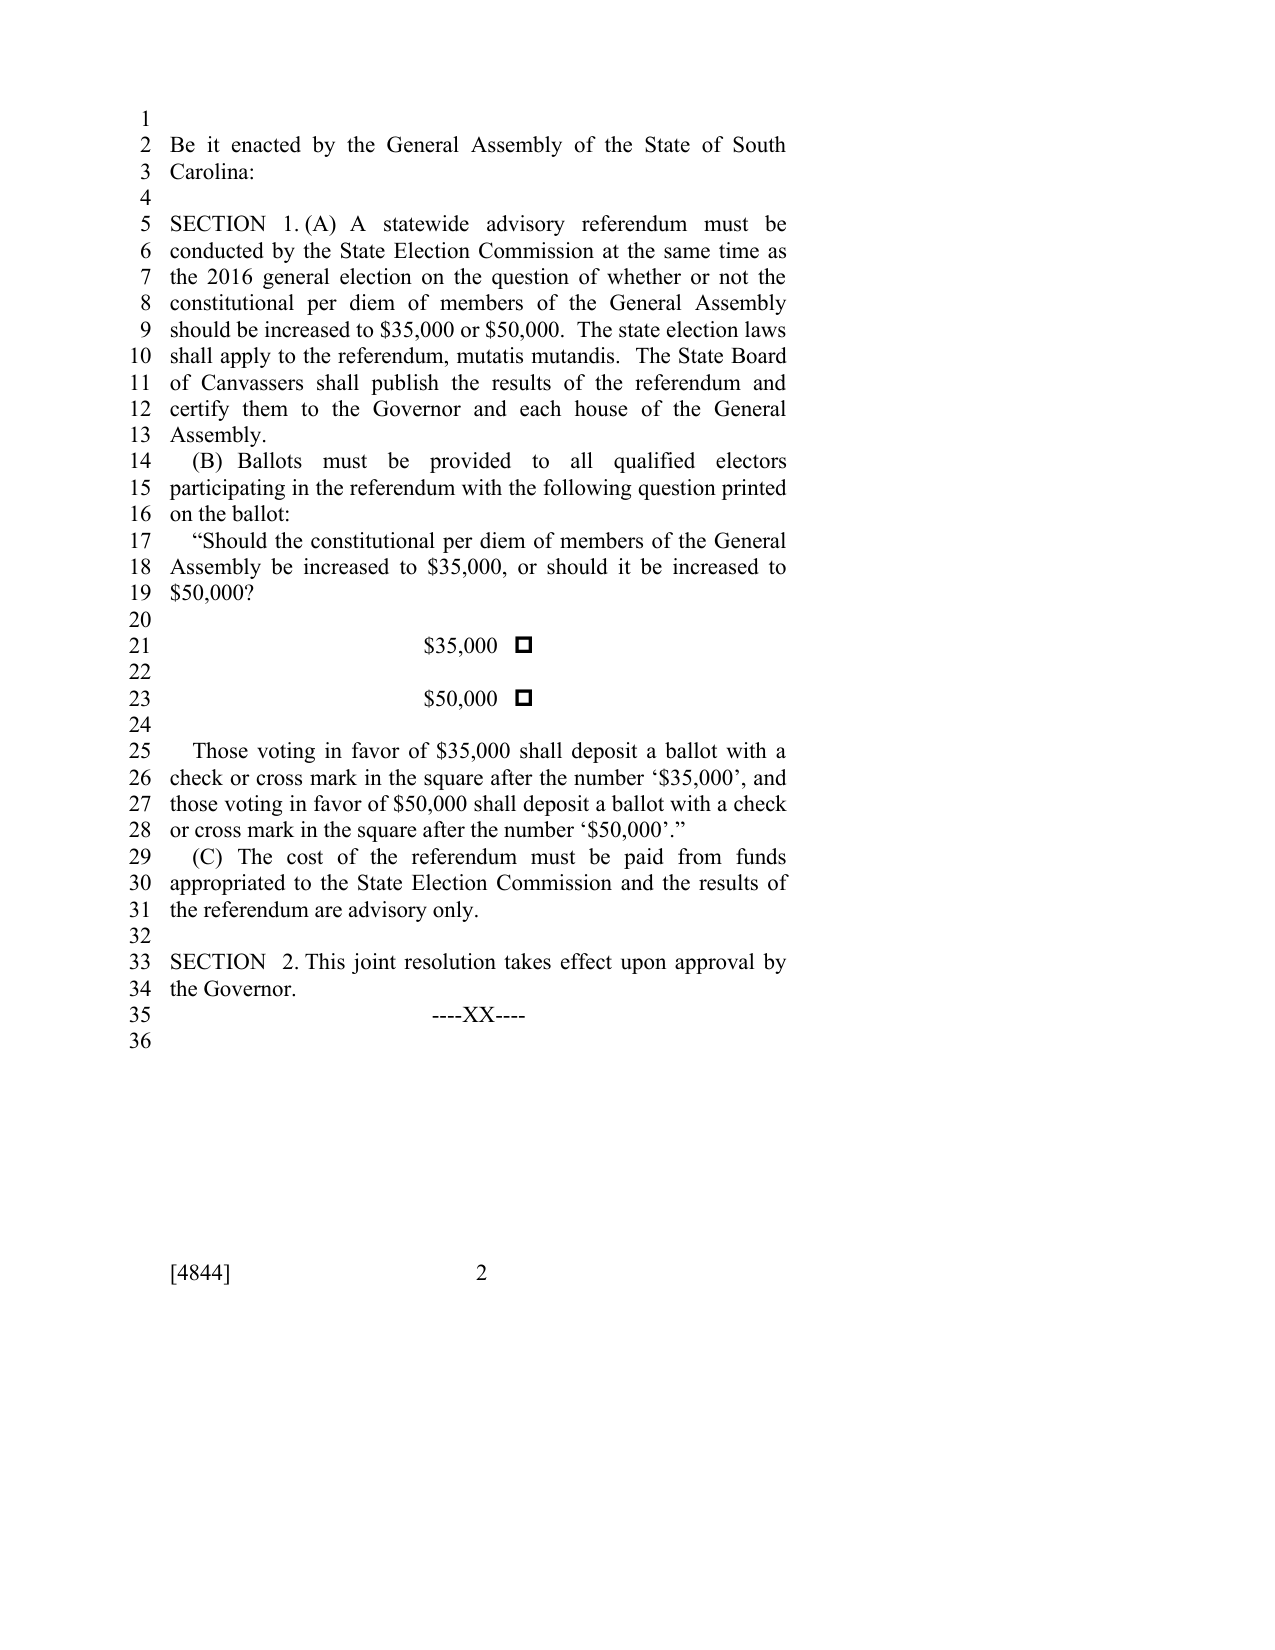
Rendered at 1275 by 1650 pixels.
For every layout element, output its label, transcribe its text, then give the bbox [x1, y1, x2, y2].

text (B) Ballots must be provided to all qualified electors participating in the referendum with the following question printed on the ballot: [169, 448, 787, 527]
text SECTION 2. This joint resolution takes effect upon approval by the Governor. [169, 948, 787, 1001]
text ----XX---- [169, 1001, 787, 1027]
text SECTION 1. (A) A statewide advisory referendum must be conducted by the State Election Commission at the same time as the 2016 general election on the question of whether or not the constitutional per diem of members of the General Assembly should be increased to $35,000 or $50,000. The state election laws shall apply to the referendum, mutatis mutandis. The State Board of Canvassers shall publish the results of the referendum and certify them to the Governor and each house of the General Assembly. [169, 210, 787, 448]
text $35,000  [169, 632, 787, 658]
text (C) The cost of the referendum must be paid from funds appropriated to the State Election Commission and the results of the referendum are advisory only. [169, 843, 787, 922]
text Those voting in favor of $35,000 shall deposit a ballot with a check or cross mark in the square after the number ‘$35,000’, and those voting in favor of $50,000 shall deposit a ballot with a check or cross mark in the square after the number ‘$50,000’.” [169, 737, 787, 843]
text $50,000  [169, 685, 787, 711]
text “Should the constitutional per diem of members of the General Assembly be increased to $35,000, or should it be increased to $50,000? [169, 527, 787, 606]
text Be it enacted by the General Assembly of the State of South Carolina: [169, 131, 787, 184]
